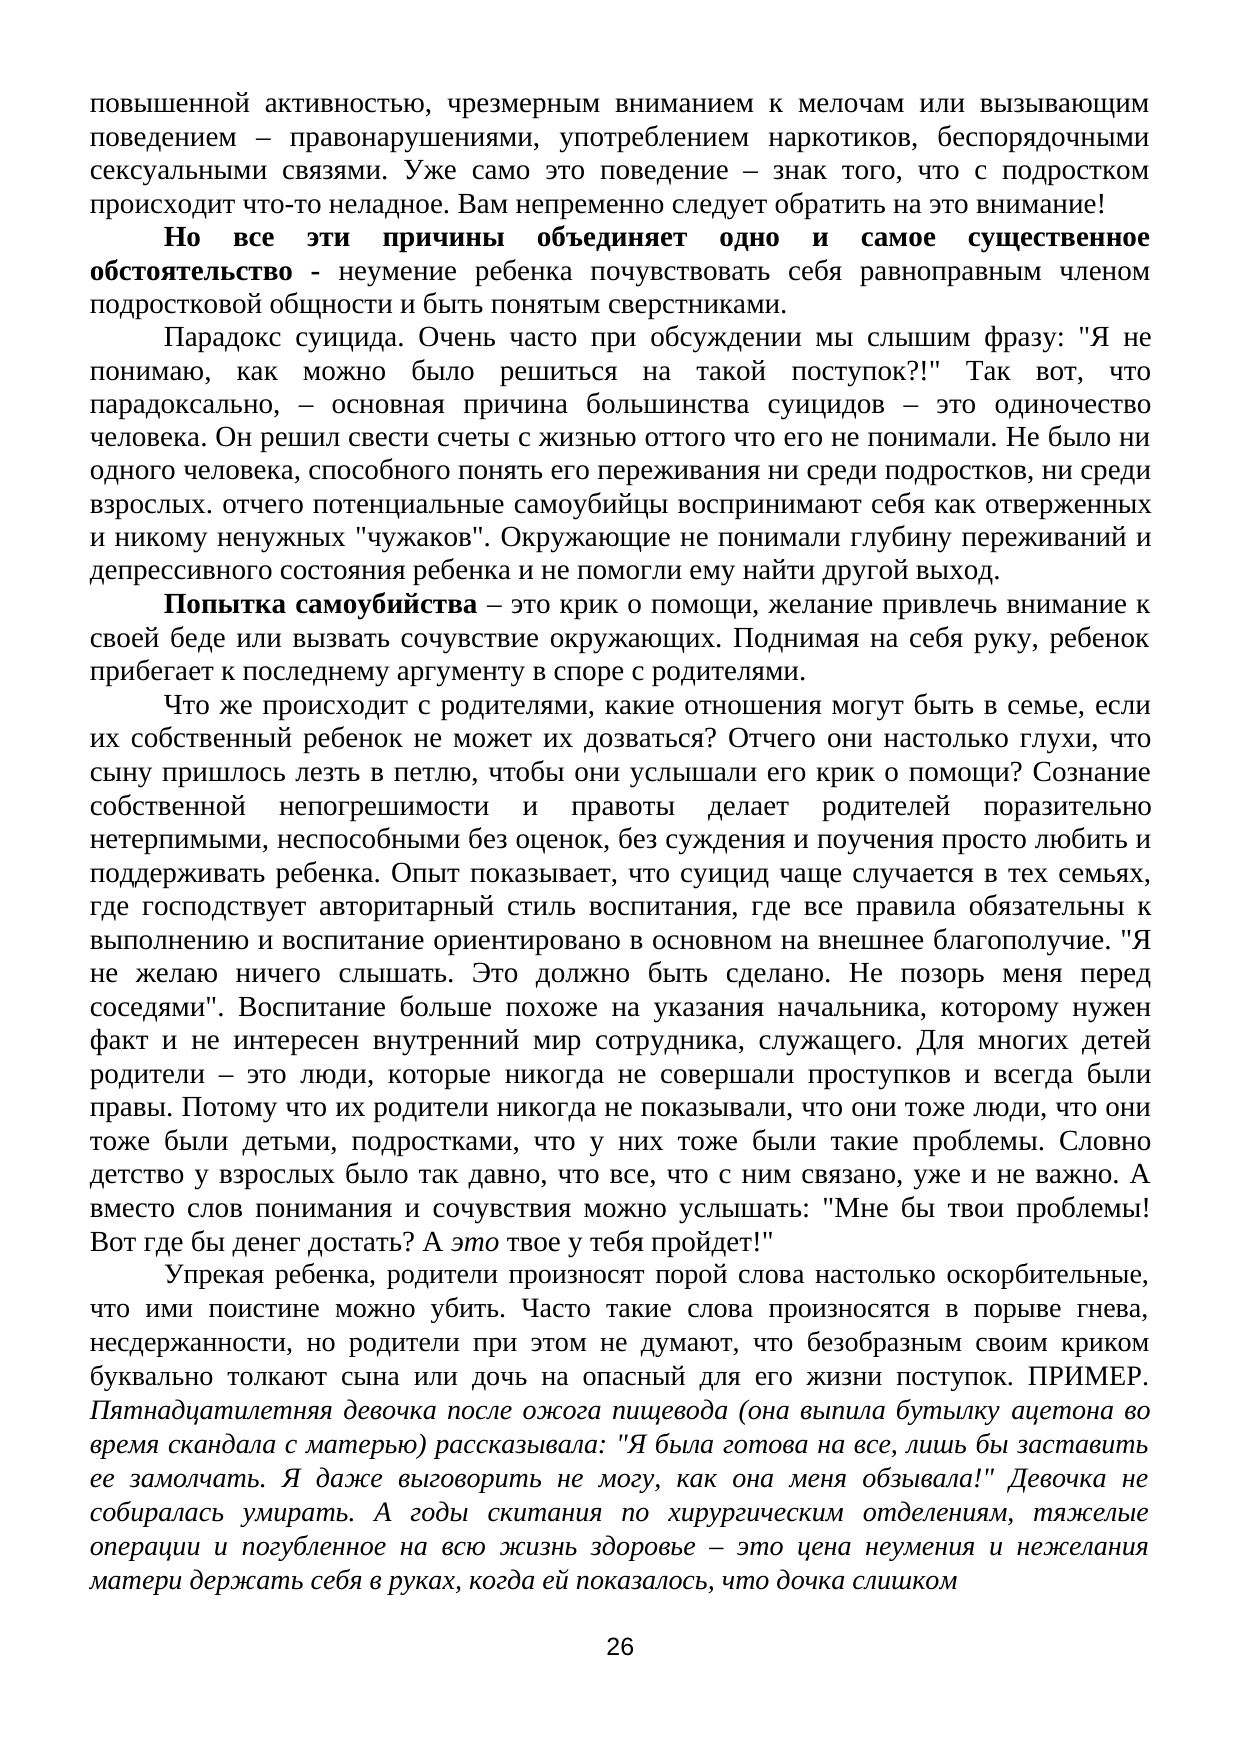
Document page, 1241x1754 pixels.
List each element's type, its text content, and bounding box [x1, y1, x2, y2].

text 26 [89, 1632, 1151, 1661]
text Упрекая ребенка, родители произносят порой слова настолько оскорбительные, что ими поистине можно убить. Часто такие слова произносятся в порыве гнева, несдержанности, но родители при этом не думают, что безобразным своим криком буквально толкают сына или дочь на опасный для его жизни поступок. ПРИМЕР. Пятнадцатилетняя девочка после ожога пищевода (она выпила бутылку ацетона во время скандала с матерью) рассказывала: "Я была готова на все, лишь бы заставить ее замолчать. Я даже выговорить не могу, как она меня обзывала!" Девочка не собиралась умирать. А годы скитания по хирургическим отделениям, тяжелые операции и погубленное на всю жизнь здоровье – это цена неумения и нежелания матери держать себя в руках, когда ей показалось, что дочка слишком [89, 1257, 1151, 1595]
text Попытка самоубийства – это крик о помощи, желание привлечь внимание к своей беде или вызвать сочувствие окружающих. Поднимая на себя руку, ребенок прибегает к последнему аргументу в споре с родителями. [89, 586, 1151, 687]
text повышенной активностью, чрезмерным вниманием к мелочам или вызывающим поведением – правонарушениями, употреблением наркотиков, беспорядочными сексуальными связями. Уже само это поведение – знак того, что с подростком происходит что-то неладное. Вам непременно следует обратить на это внимание! [89, 86, 1151, 219]
text Что же происходит с родителями, какие отношения могут быть в семье, если их собственный ребенок не может их дозваться? Отчего они настолько глухи, что сыну пришлось лезть в петлю, чтобы они услышали его крик о помощи? Сознание собственной непогрешимости и правоты делает родителей поразительно нетерпимыми, неспособными без оценок, без суждения и поучения просто любить и поддерживать ребенка. Опыт показывает, что суицид чаще случается в тех семьях, где господствует авторитарный стиль воспитания, где все правила обязательны к выполнению и воспитание ориентировано в основном на внешнее благополучие. "Я не желаю ничего слышать. Это должно быть сделано. Не позорь меня перед соседями". Воспитание больше похоже на указания начальника, которому нужен факт и не интересен внутренний мир сотрудника, служащего. Для многих детей родители – это люди, которые никогда не совершали проступков и всегда были правы. Потому что их родители никогда не показывали, что они тоже люди, что они тоже были детьми, подростками, что у них тоже были такие проблемы. Словно детство у взрослых было так давно, что все, что с ним связано, уже и не важно. А вместо слов понимания и сочувствия можно услышать: "Мне бы твои проблемы! Вот где бы денег достать? А это твое у тебя пройдет!" [89, 687, 1153, 1257]
text Парадокс суицида. Очень часто при обсуждении мы слышим фразу: "Я не понимаю, как можно было решиться на такой поступок?!" Так вот, что парадоксально, – основная причина большинства суицидов – это одиночество человека. Он решил свести счеты с жизнью оттого что его не понимали. Не было ни одного человека, способного понять его переживания ни среди подростков, ни среди взрослых. отчего потенциальные самоубийцы воспринимают себя как отверженных и никому ненужных "чужаков". Окружающие не понимали глубину переживаний и депрессивного состояния ребенка и не помогли ему найти другой выход. [89, 320, 1153, 586]
text Но все эти причины объединяет одно и самое существенное обстоятельство - неумение ребенка почувствовать себя равноправным членом подростковой общности и быть понятым сверстниками. [89, 219, 1151, 320]
